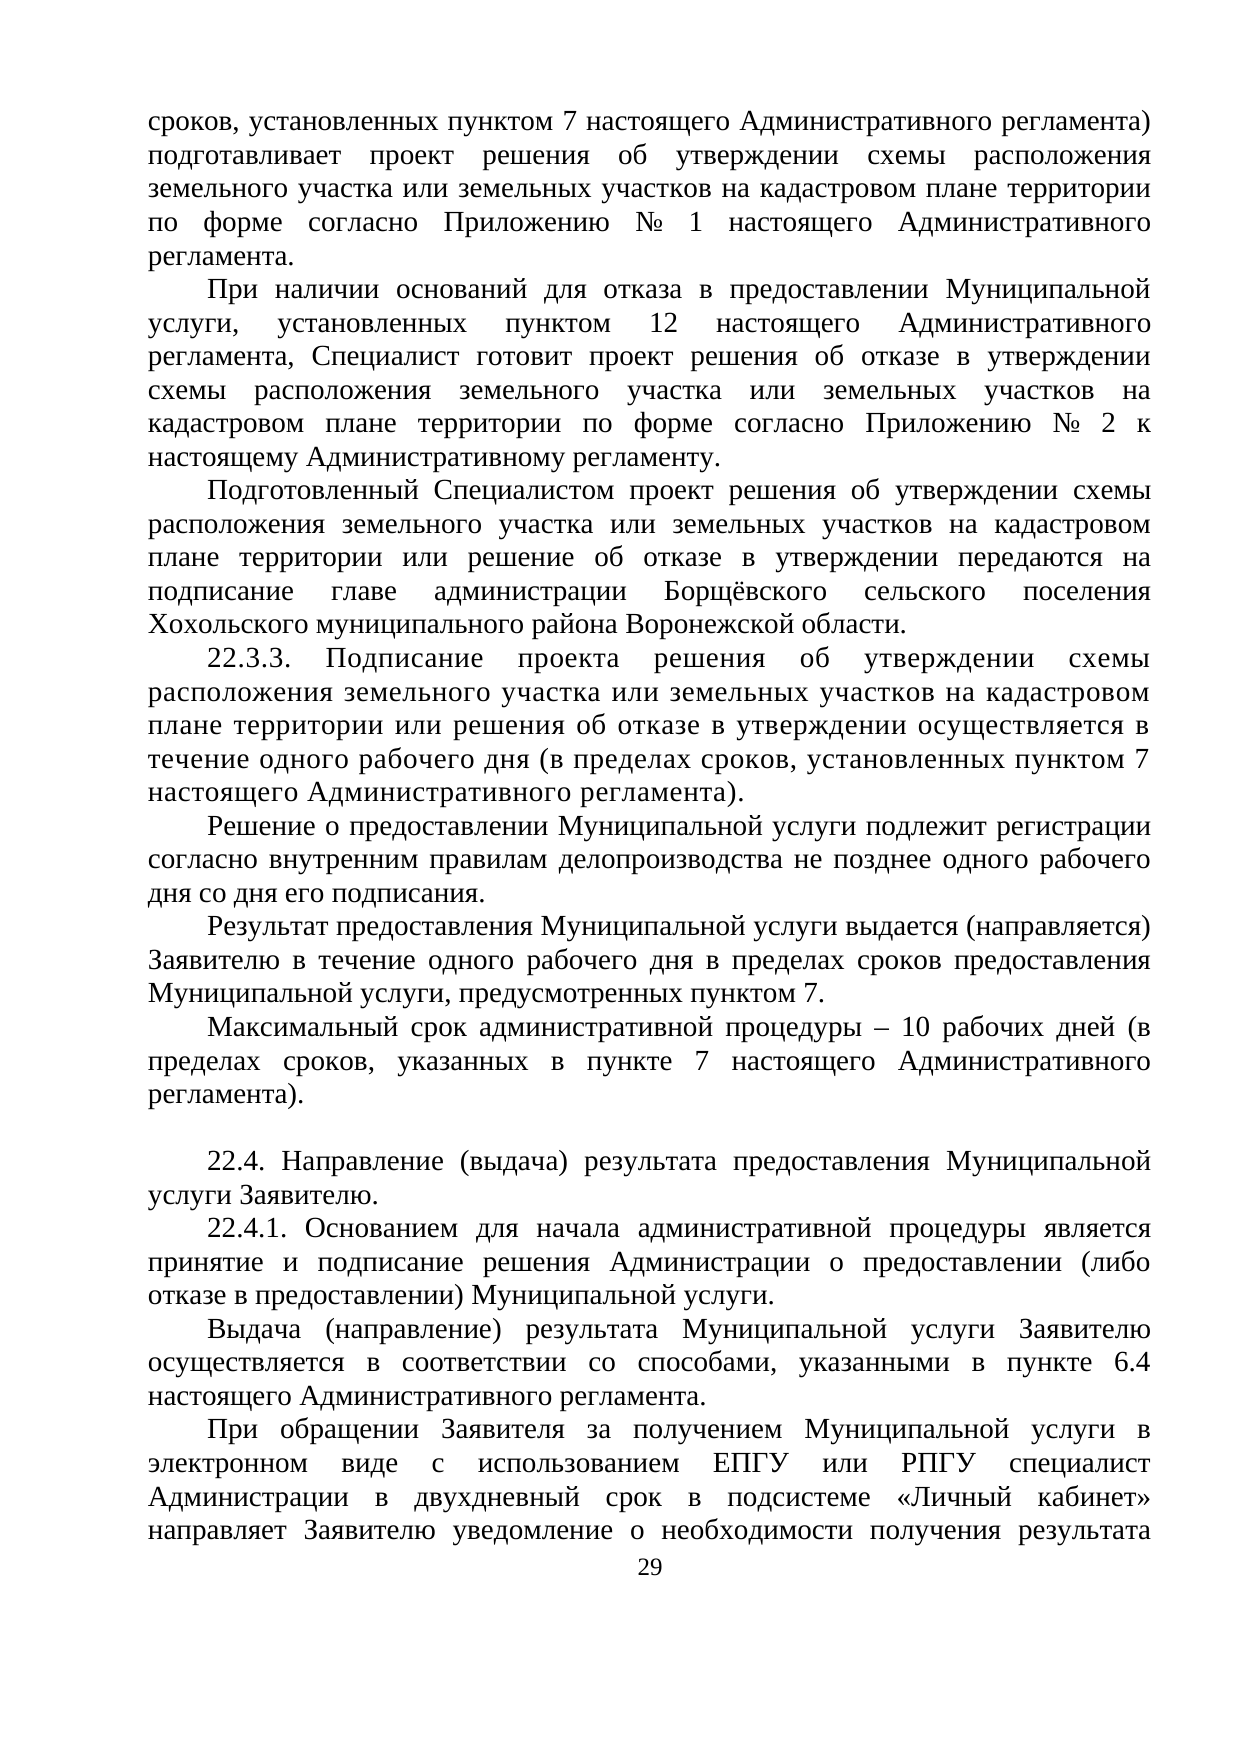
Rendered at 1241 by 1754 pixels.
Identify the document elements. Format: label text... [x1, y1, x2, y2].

text Выдача (направление) результата Муниципальной услуги Заявителю осуществляется в соответствии со способами, указанными в пункте 6.4 настоящего Административного регламента. [148, 1311, 1152, 1412]
text 22.4.1. Основанием для начала административной процедуры является принятие и подписание решения Администрации о предоставлении (либо отказе в предоставлении) Муниципальной услуги. [148, 1210, 1152, 1311]
text 22.3.3. Подписание проекта решения об утверждении схемы расположения земельного участка или земельных участков на кадастровом плане территории или решения об отказе в утверждении осуществляется в течение одного рабочего дня (в пределах сроков, установленных пунктом 7 настоящего Административного регламента). [148, 640, 1152, 808]
text 22.4. Направление (выдача) результата предоставления Муниципальной услуги Заявителю. [148, 1143, 1152, 1210]
text Решение о предоставлении Муниципальной услуги подлежит регистрации согласно внутренним правилам делопроизводства не позднее одного рабочего дня со дня его подписания. [148, 808, 1152, 908]
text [148, 103, 1152, 271]
text Результат предоставления Муниципальной услуги выдается (направляется) Заявителю в течение одного рабочего дня в пределах сроков предоставления Муниципальной услуги, предусмотренных пунктом 7. [148, 908, 1152, 1009]
text При наличии оснований для отказа в предоставлении Муниципальной услуги, установленных пунктом 12 настоящего Административного регламента, Специалист готовит проект решения об отказе в утверждении схемы расположения земельного участка или земельных участков на кадастровом плане территории по форме согласно Приложению № 2 к настоящему Административному регламенту. [148, 271, 1152, 472]
text Максимальный срок административной процедуры – 10 рабочих дней (в пределах сроков, указанных в пункте 7 настоящего Административного регламента). [148, 1009, 1152, 1110]
text Подготовленный Специалистом проект решения об утверждении схемы расположения земельного участка или земельных участков на кадастровом плане территории или решение об отказе в утверждении передаются на подписание главе администрации Борщёвского сельского поселения Хохольского муниципального района Воронежской области. [148, 472, 1152, 640]
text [148, 1412, 1152, 1546]
